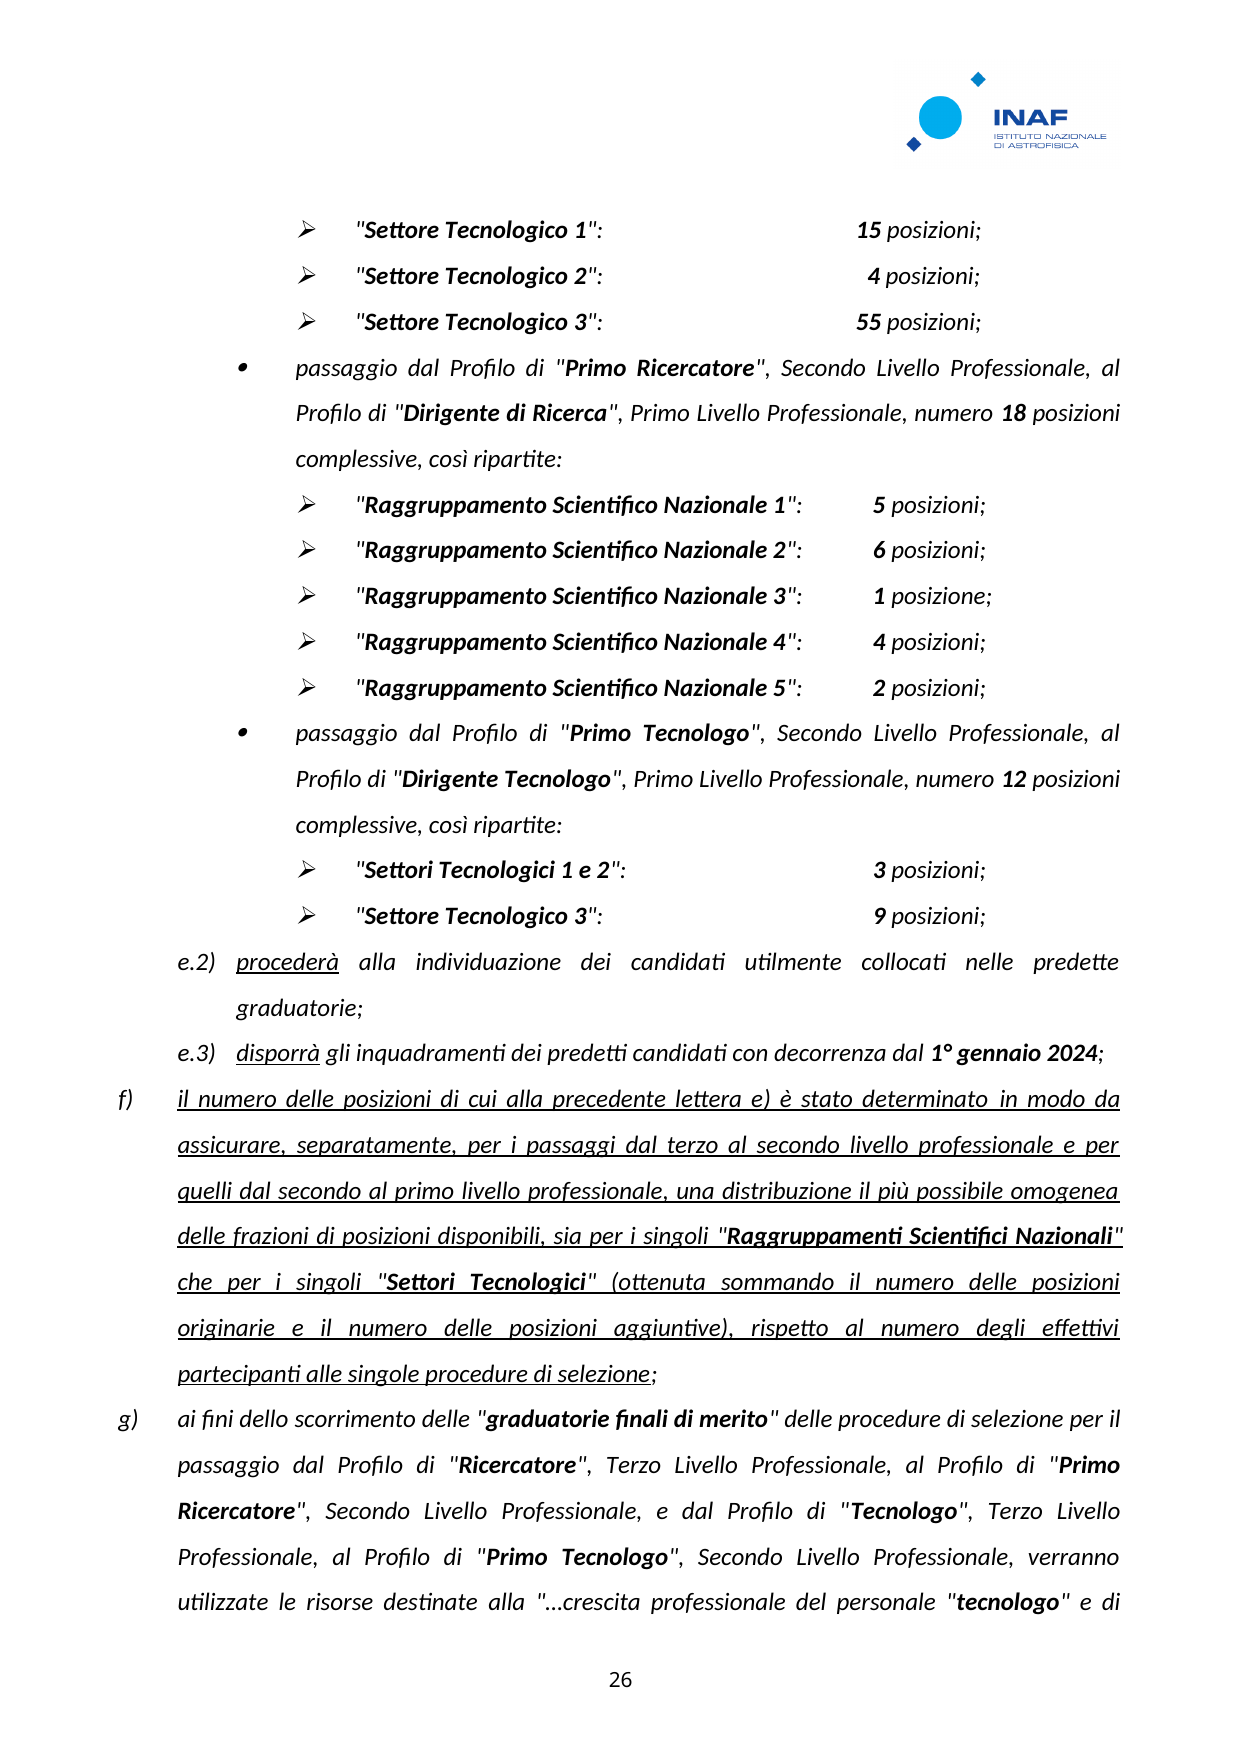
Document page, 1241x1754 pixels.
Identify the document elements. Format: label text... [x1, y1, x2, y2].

list e.3) disporrà gli inquadramenti dei predetti candidati con decorrenza dal 1° gennaio 2024; [177, 1038, 1123, 1068]
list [118, 1403, 1123, 1617]
list "Raggruppamento Scientifico Nazionale 5": 2 posizioni; [295, 672, 1123, 702]
list "Raggruppamento Scientifico Nazionale 1": 5 posizioni; [295, 489, 1123, 519]
list "Settori Tecnologici 1 e 2": 3 posizioni; [295, 855, 1123, 885]
list "Settore Tecnologico 1": 15 posizioni; [295, 214, 1123, 245]
list "Settore Tecnologico 3": 9 posizioni; [295, 900, 1123, 931]
list "Raggruppamento Scientifico Nazionale 2": 6 posizioni; [295, 534, 1123, 565]
list passaggio dal Profilo di "Primo Ricercatore", Secondo Livello Professionale, al Profilo di "Dirigente di Ricerca", Primo Livello Professionale, numero 18 posizioni complessive, così ripartite: [236, 352, 1123, 474]
list e.2) procederà alla individuazione dei candidati utilmente collocati nelle predette graduatorie; [177, 946, 1123, 1022]
list "Settore Tecnologico 2": 4 posizioni; [295, 260, 1123, 291]
list "Settore Tecnologico 3": 55 posizioni; [295, 306, 1123, 336]
list passaggio dal Profilo di "Primo Tecnologo", Secondo Livello Professionale, al Profilo di "Dirigente Tecnologo", Primo Livello Professionale, numero 12 posizioni complessive, così ripartite: [236, 717, 1123, 839]
list il numero delle posizioni di cui alla precedente lettera e) è stato determinato in modo da assicurare, separatamente, per i passaggi dal terzo al secondo livello professionale e per quelli dal secondo al primo livello professionale, una distribuzione il più possibile omogenea delle frazioni di posizioni disponibili, sia per i singoli "Raggruppamenti Scientifici Nazionali" che per i singoli "Settori Tecnologici" (ottenuta sommando il numero delle posizioni originarie e il numero delle posizioni aggiuntive), rispetto al numero degli effettivi partecipanti alle singole procedure di selezione; [118, 1083, 1123, 1388]
list "Raggruppamento Scientifico Nazionale 3": 1 posizione; [295, 580, 1123, 611]
list "Raggruppamento Scientifico Nazionale 4": 4 posizioni; [295, 626, 1123, 657]
